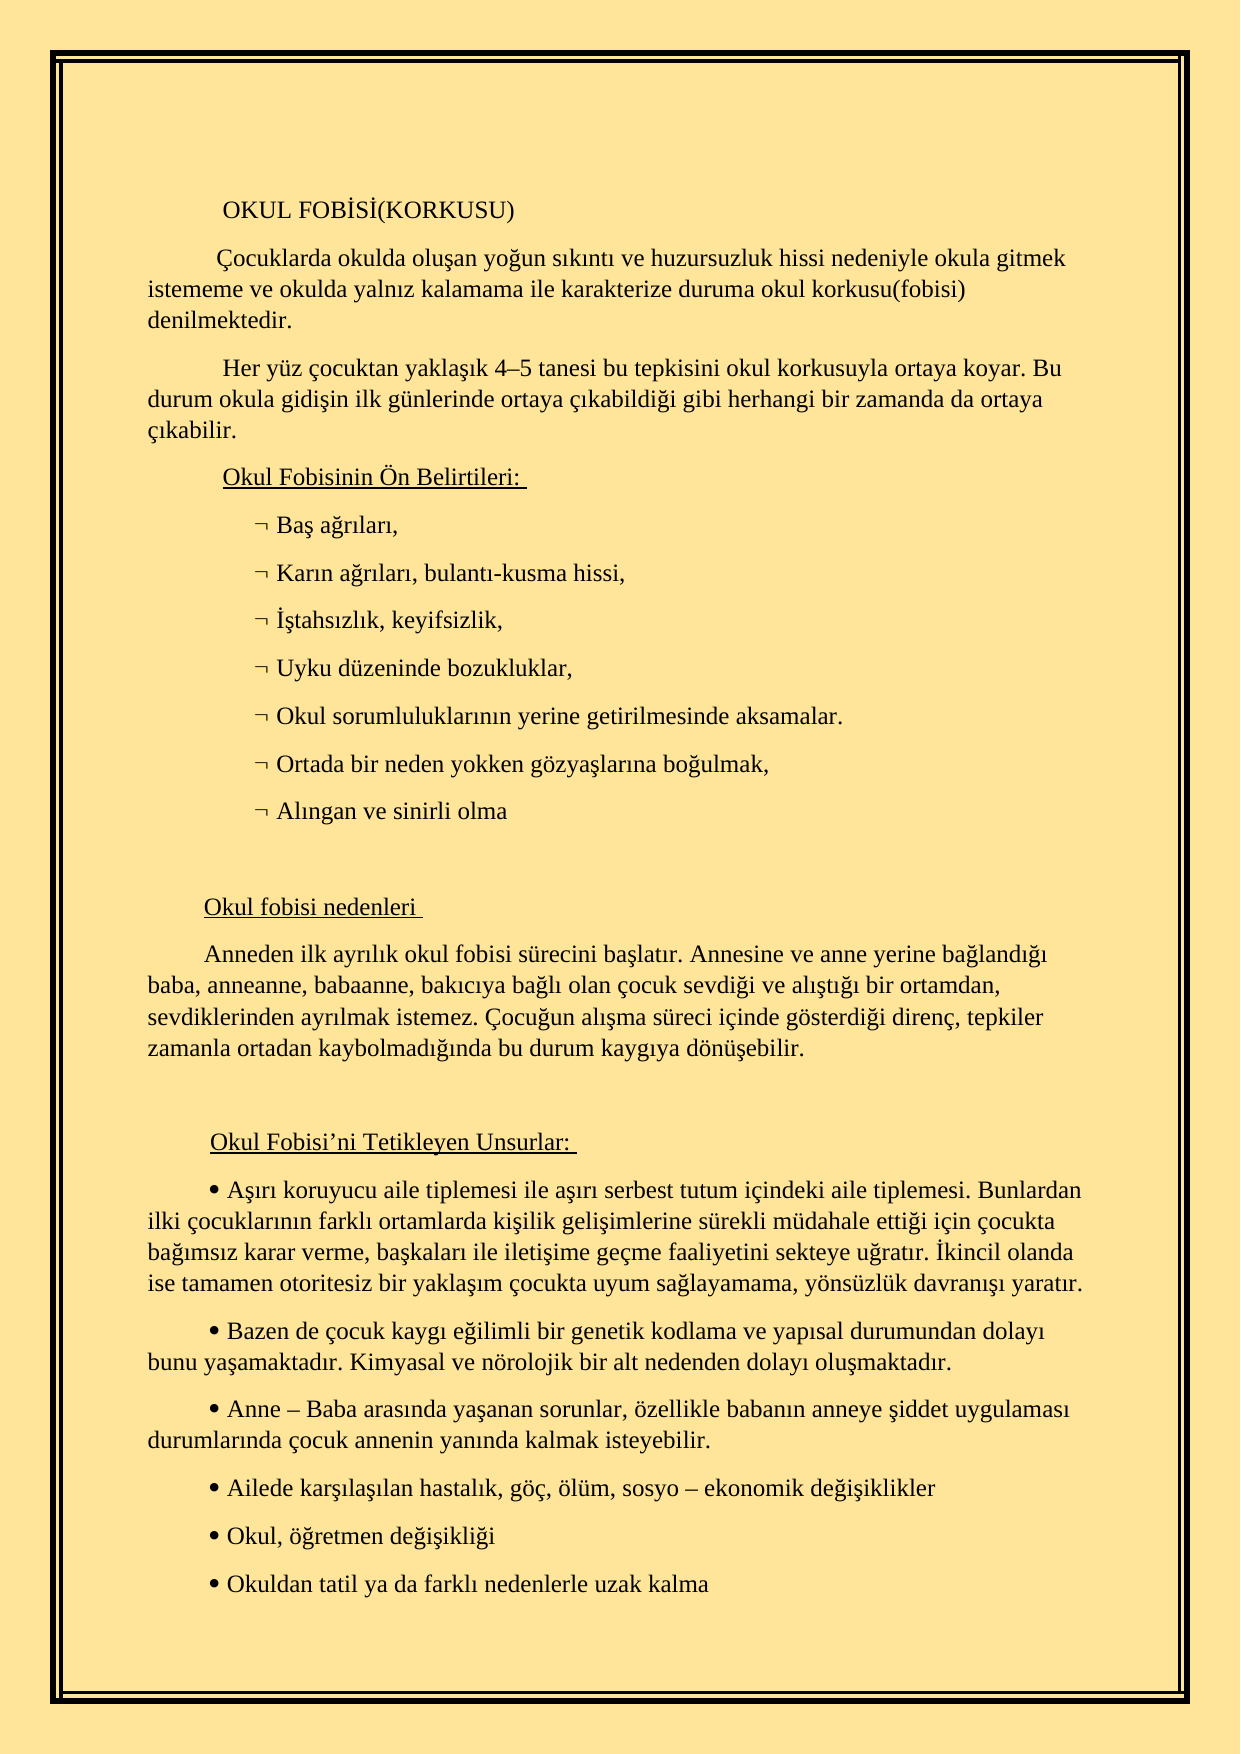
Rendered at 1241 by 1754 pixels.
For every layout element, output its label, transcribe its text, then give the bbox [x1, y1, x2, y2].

text Okul, öğretmen değişikliği [147, 1521, 1093, 1550]
text Okul sorumluluklarının yerine getirilmesinde aksamalar. [147, 701, 1093, 730]
text İştahsızlık, keyifsizlik, [147, 606, 1093, 634]
text Alıngan ve sinirli olma [147, 796, 1093, 825]
text Uyku düzeninde bozukluklar, [147, 653, 1093, 682]
text Okul fobisi nedenleri [147, 892, 1093, 921]
text Ortada bir neden yokken gözyaşlarına boğulmak, [147, 749, 1093, 777]
text OKUL FOBİSİ(KORKUSU) [147, 195, 1093, 224]
text Baş ağrıları, [147, 510, 1093, 539]
text Okul Fobisi’ni Tetikleyen Unsurlar: [147, 1127, 1093, 1156]
text Her yüz çocuktan yaklaşık 4–5 tanesi bu tepkisini okul korkusuyla ortaya koyar. Bu durum okula gidişin ilk günlerinde ortaya çıkabildiği gibi herhangi bir zamanda da ortaya çıkabilir. [147, 353, 1093, 443]
text Aşırı koruyucu aile tiplemesi ile aşırı serbest tutum içindeki aile tiplemesi. Bunlardan ilki çocuklarının farklı ortamlarda kişilik gelişimlerine sürekli müdahale ettiği için çocukta bağımsız karar verme, başkaları ile iletişime geçme faaliyetini sekteye uğratır. İkincil olanda ise tamamen otoritesiz bir yaklaşım çocukta uyum sağlayamama, yönsüzlük davranışı yaratır. [147, 1175, 1093, 1297]
text Bazen de çocuk kaygı eğilimli bir genetik kodlama ve yapısal durumundan dolayı bunu yaşamaktadır. Kimyasal ve nörolojik bir alt nedenden dolayı oluşmaktadır. [147, 1316, 1093, 1376]
text Ailede karşılaşılan hastalık, göç, ölüm, sosyo – ekonomik değişiklikler [147, 1473, 1093, 1502]
text Okul Fobisinin Ön Belirtileri: [147, 462, 1093, 491]
text Karın ağrıları, bulantı-kusma hissi, [147, 558, 1093, 587]
text Anne – Baba arasında yaşanan sorunlar, özellikle babanın anneye şiddet uygulaması durumlarında çocuk annenin yanında kalmak isteyebilir. [147, 1394, 1093, 1454]
text Okuldan tatil ya da farklı nedenlerle uzak kalma [147, 1569, 1093, 1597]
text Çocuklarda okulda oluşan yoğun sıkıntı ve huzursuzluk hissi nedeniyle okula gitmek istememe ve okulda yalnız kalamama ile karakterize duruma okul korkusu(fobisi) denilmektedir. [147, 243, 1093, 334]
text Anneden ilk ayrılık okul fobisi sürecini başlatır. Annesine ve anne yerine bağlandığı baba, anneanne, babaanne, bakıcıya bağlı olan çocuk sevdiği ve alıştığı bir ortamdan, sevdiklerinden ayrılmak istemez. Çocuğun alışma süreci içinde gösterdiği direnç, tepkiler zamanla ortadan kaybolmadığında bu durum kaygıya dönüşebilir. [147, 939, 1093, 1061]
